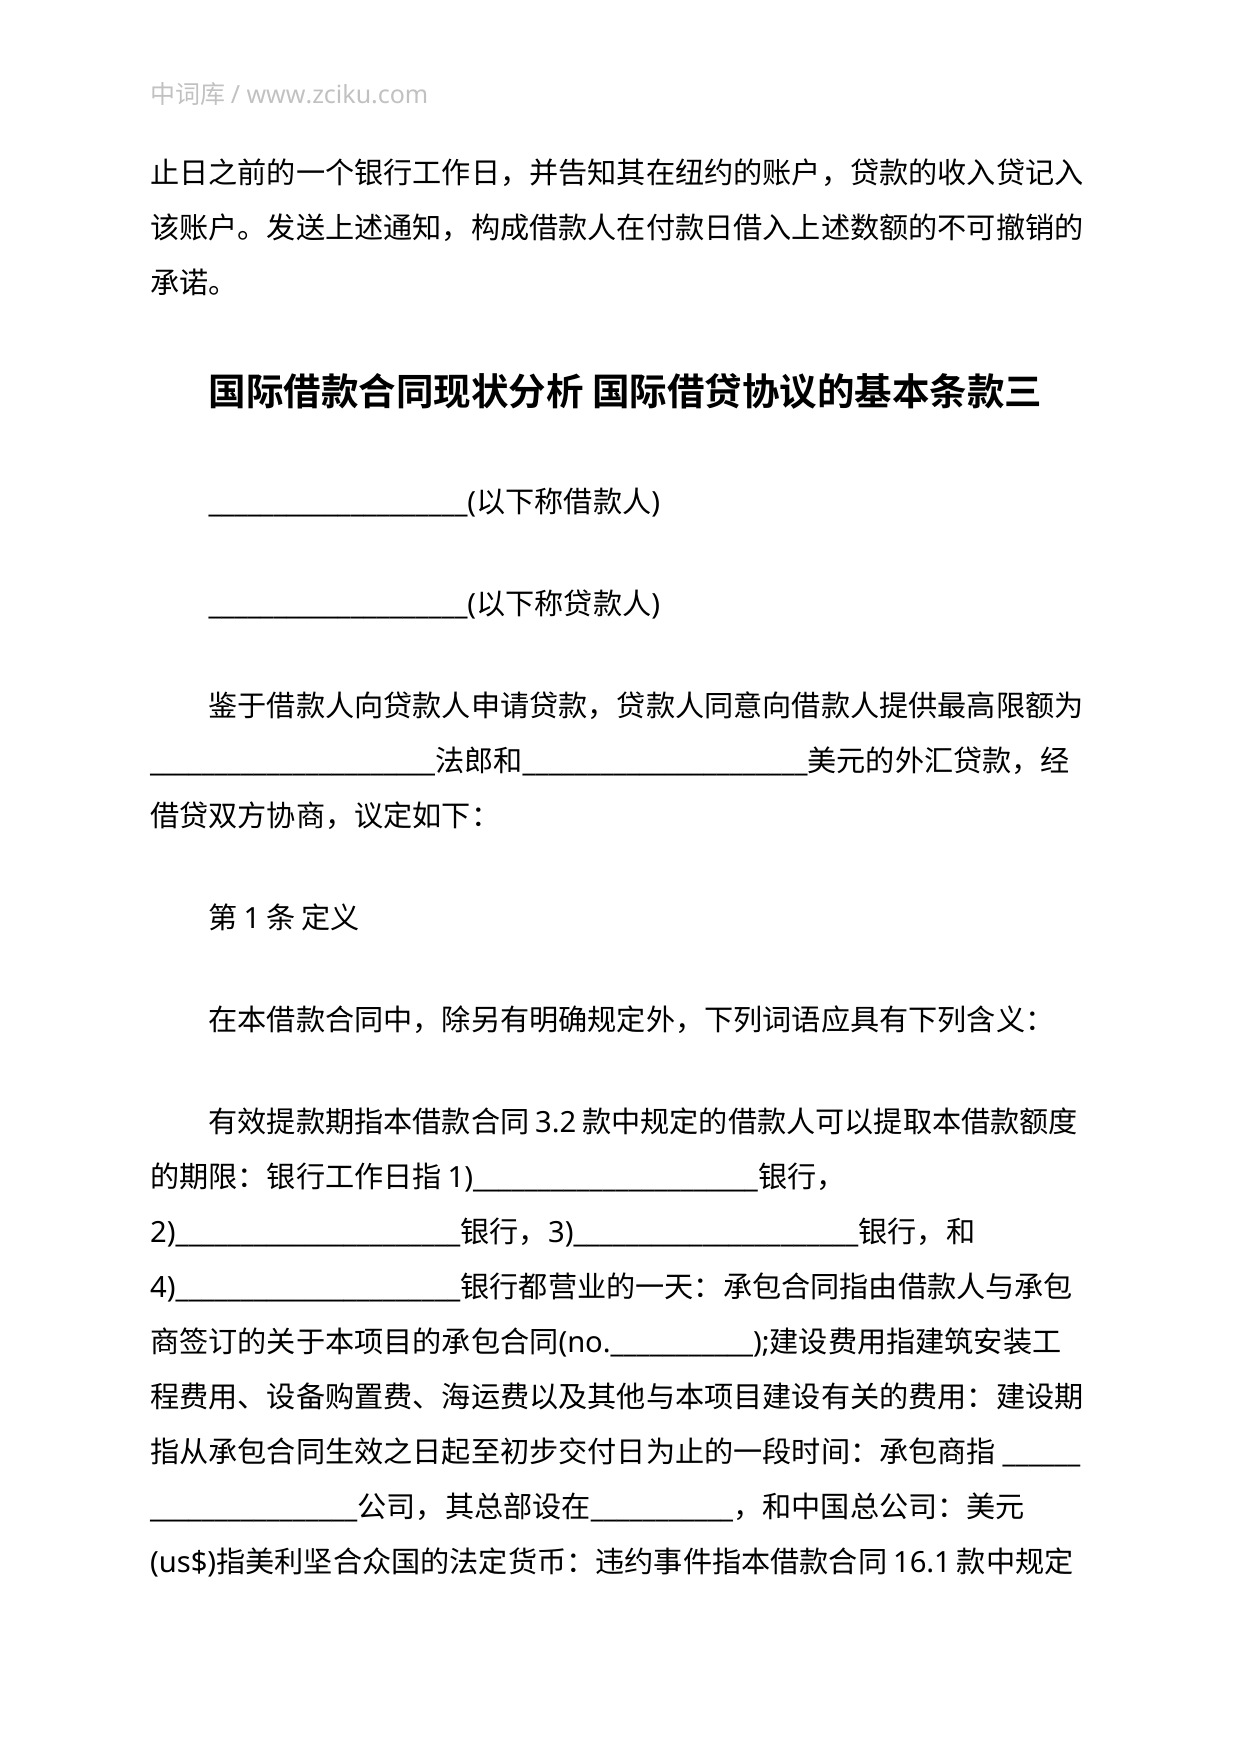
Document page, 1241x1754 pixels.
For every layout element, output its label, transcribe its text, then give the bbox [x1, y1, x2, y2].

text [150, 150, 1090, 302]
text 第1条 定义 [150, 894, 1090, 937]
text 在本借款合同中，除另有明确规定外，下列词语应具有下列含义： [150, 997, 1090, 1039]
text 国际借款合同现状分析 国际借贷协议的基本条款三 [150, 362, 1090, 416]
text 鉴于借款人向贷款人申请贷款，贷款人同意向借款人提供最高限额为______________________法郎和______________________美元的外汇贷款，经借贷双方协商，议定如下： [150, 683, 1090, 835]
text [150, 1098, 1090, 1581]
text ____________________(以下称借款人) [150, 479, 1090, 521]
text ____________________(以下称贷款人) [150, 581, 1090, 623]
